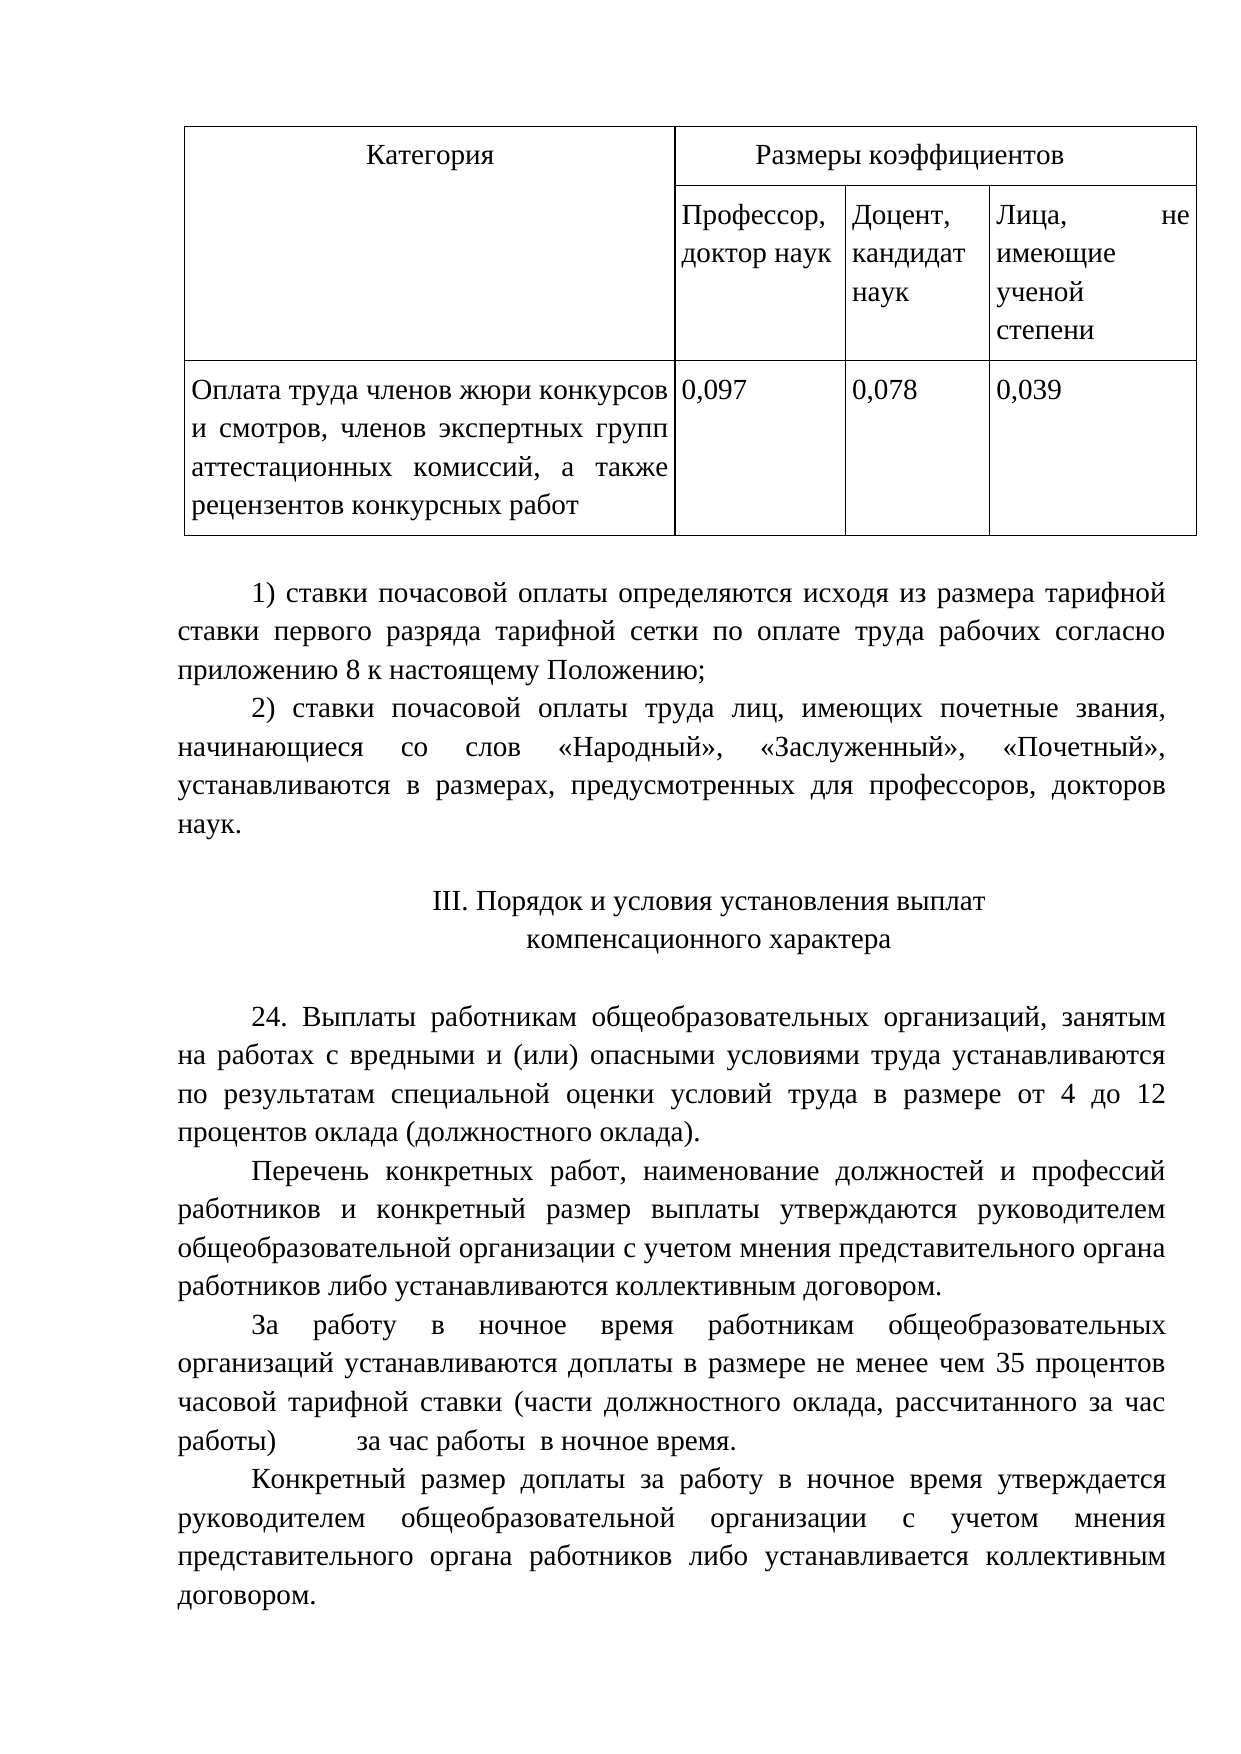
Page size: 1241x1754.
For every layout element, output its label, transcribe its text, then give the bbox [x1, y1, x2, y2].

text За работу в ночное время работникам общеобразовательных организаций устанавливаются доплаты в размере не менее чем 35 процентов часовой тарифной ставки (части должностного оклада, рассчитанного за час работы) за час работы в ночное время. [177, 1307, 1167, 1456]
table_cell 0,078 [846, 361, 989, 535]
table_cell Лица, не имеющие ученой степени [990, 186, 1196, 360]
text Перечень конкретных работ, наименование должностей и профессий работников и конкретный размер выплаты утверждаются руководителем общеобразовательной организации с учетом мнения представительного органа работников либо устанавливаются коллективным договором. [177, 1153, 1167, 1302]
table_header Категория [185, 127, 674, 360]
table_cell 0,039 [990, 361, 1196, 535]
text 2) ставки почасовой оплаты труда лиц, имеющих почетные звания, начинающиеся со слов «Народный», «Заслуженный», «Почетный», устанавливаются в размерах, предусмотренных для профессоров, докторов наук. [177, 690, 1167, 839]
table_cell Доцент, кандидат наук [846, 186, 989, 360]
title компенсационного характера [177, 922, 1167, 955]
table_cell Профессор, доктор наук [676, 186, 845, 360]
text 1) ставки почасовой оплаты определяются исходя из размера тарифной ставки первого разряда тарифной сетки по оплате труда рабочих согласно приложению 8 к настоящему Положению; [177, 575, 1167, 685]
text Конкретный размер доплаты за работу в ночное время утверждается руководителем общеобразовательной организации с учетом мнения представительного органа работников либо устанавливается коллективным договором. [177, 1461, 1167, 1610]
table_cell 0,097 [676, 361, 845, 535]
table_header Размеры коэффициентов [676, 127, 1196, 185]
title III. Порядок и условия установления выплат [177, 883, 1167, 917]
text 24. Выплаты работникам общеобразовательных организаций, занятым на работах с вредными и (или) опасными условиями труда устанавливаются по результатам специальной оценки условий труда в размере от 4 до 12 процентов оклада (должностного оклада). [177, 999, 1167, 1148]
table_cell Оплата труда членов жюри конкурсов и смотров, членов экспертных групп аттестационных комиссий, а также рецензентов конкурсных работ [185, 361, 674, 535]
